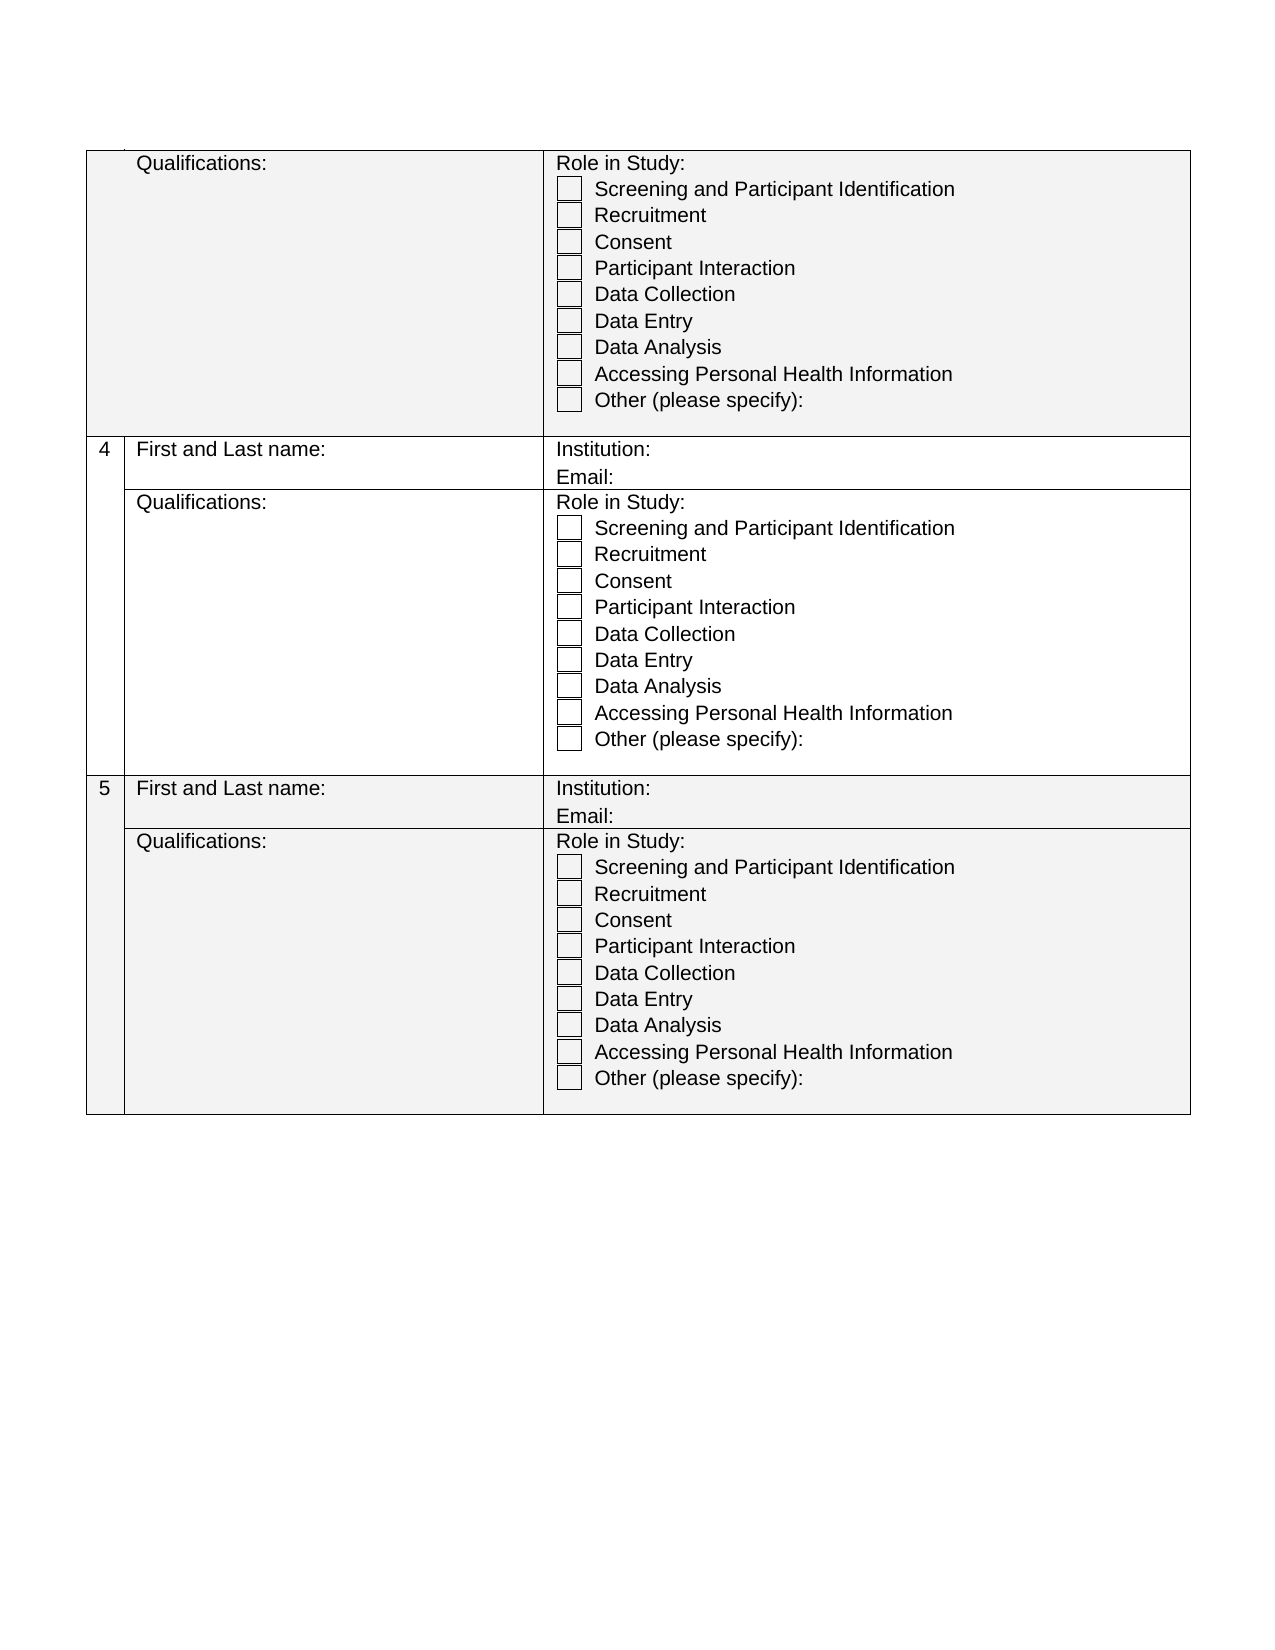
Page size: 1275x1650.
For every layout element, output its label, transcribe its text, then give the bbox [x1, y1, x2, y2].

table_cell Qualifications: [124, 151, 543, 436]
table_cell Qualifications: [125, 490, 543, 775]
table_cell Institution: Email: [544, 776, 1190, 828]
table_cell Institution: Email: [544, 437, 1190, 489]
table_cell 4 [87, 437, 124, 775]
table_cell 5 [87, 776, 124, 1114]
table_cell First and Last name: [125, 437, 543, 489]
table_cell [544, 151, 1190, 436]
table_cell 3 [87, 151, 124, 436]
table_cell First and Last name: [125, 776, 543, 828]
table_cell Qualifications: [125, 829, 543, 1114]
